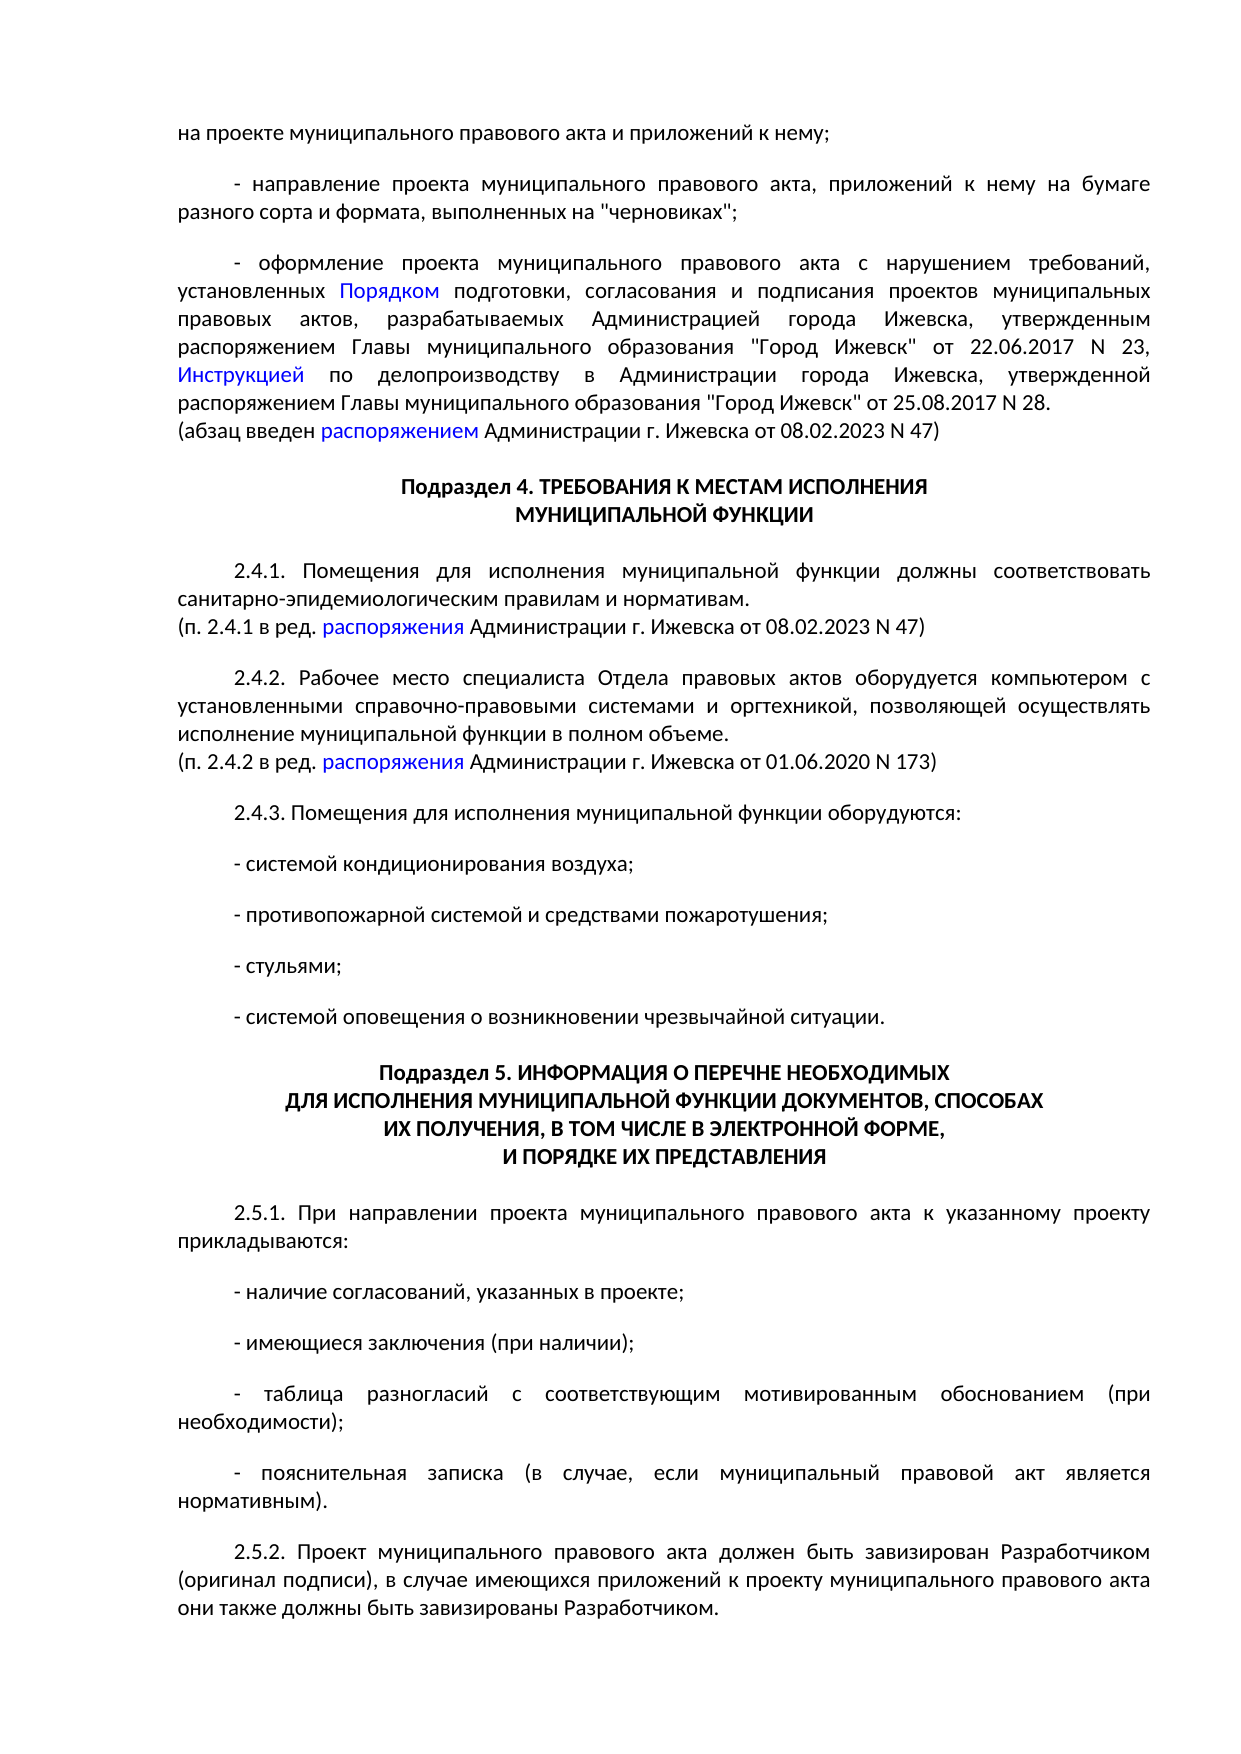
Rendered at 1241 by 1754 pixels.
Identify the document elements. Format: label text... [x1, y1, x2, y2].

title ДЛЯ ИСПОЛНЕНИЯ МУНИЦИПАЛЬНОЙ ФУНКЦИИ ДОКУМЕНТОВ, СПОСОБАХ [177, 1086, 1152, 1114]
text - направление проекта муниципального правового акта, приложений к нему на бумаге разного сорта и формата, выполненных на "черновиках"; [177, 169, 1152, 225]
title Подраздел 4. ТРЕБОВАНИЯ К МЕСТАМ ИСПОЛНЕНИЯ [177, 472, 1152, 500]
text 2.4.1. Помещения для исполнения муниципальной функции должны соответствовать санитарно-эпидемиологическим правилам и нормативам. [177, 556, 1152, 612]
text - системой оповещения о возникновении чрезвычайной ситуации. [177, 1002, 1152, 1030]
title МУНИЦИПАЛЬНОЙ ФУНКЦИИ [177, 500, 1152, 528]
text (п. 2.4.2 в ред. распоряжения Администрации г. Ижевска от 01.06.2020 N 173) [177, 747, 1152, 775]
text - пояснительная записка (в случае, если муниципальный правовой акт является нормативным). [177, 1458, 1152, 1514]
text 2.4.3. Помещения для исполнения муниципальной функции оборудуются: [177, 798, 1152, 826]
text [177, 118, 1152, 146]
text (п. 2.4.1 в ред. распоряжения Администрации г. Ижевска от 08.02.2023 N 47) [177, 612, 1152, 640]
text (абзац введен распоряжением Администрации г. Ижевска от 08.02.2023 N 47) [177, 416, 1152, 444]
text - имеющиеся заключения (при наличии); [177, 1328, 1152, 1356]
text - системой кондиционирования воздуха; [177, 849, 1152, 877]
text - противопожарной системой и средствами пожаротушения; [177, 900, 1152, 928]
text 2.4.2. Рабочее место специалиста Отдела правовых актов оборудуется компьютером с установленными справочно-правовыми системами и оргтехникой, позволяющей осуществлять исполнение муниципальной функции в полном объеме. [177, 663, 1152, 747]
text 2.5.2. Проект муниципального правового акта должен быть завизирован Разработчиком (оригинал подписи), в случае имеющихся приложений к проекту муниципального правового акта они также должны быть завизированы Разработчиком. [177, 1537, 1152, 1621]
title Подраздел 5. ИНФОРМАЦИЯ О ПЕРЕЧНЕ НЕОБХОДИМЫХ [177, 1058, 1152, 1086]
title И ПОРЯДКЕ ИХ ПРЕДСТАВЛЕНИЯ [177, 1142, 1152, 1170]
text - наличие согласований, указанных в проекте; [177, 1277, 1152, 1305]
text - стульями; [177, 951, 1152, 979]
title ИХ ПОЛУЧЕНИЯ, В ТОМ ЧИСЛЕ В ЭЛЕКТРОННОЙ ФОРМЕ, [177, 1114, 1152, 1142]
text 2.5.1. При направлении проекта муниципального правового акта к указанному проекту прикладываются: [177, 1198, 1152, 1254]
text - оформление проекта муниципального правового акта с нарушением требований, установленных Порядком подготовки, согласования и подписания проектов муниципальных правовых актов, разрабатываемых Администрацией города Ижевска, утвержденным распоряжением Главы муниципального образования "Город Ижевск" от 22.06.2017 N 23, Инструкцией по делопроизводству в Администрации города Ижевска, утвержденной распоряжением Главы муниципального образования "Город Ижевск" от 25.08.2017 N 28. [177, 248, 1152, 416]
text - таблица разногласий с соответствующим мотивированным обоснованием (при необходимости); [177, 1379, 1152, 1435]
